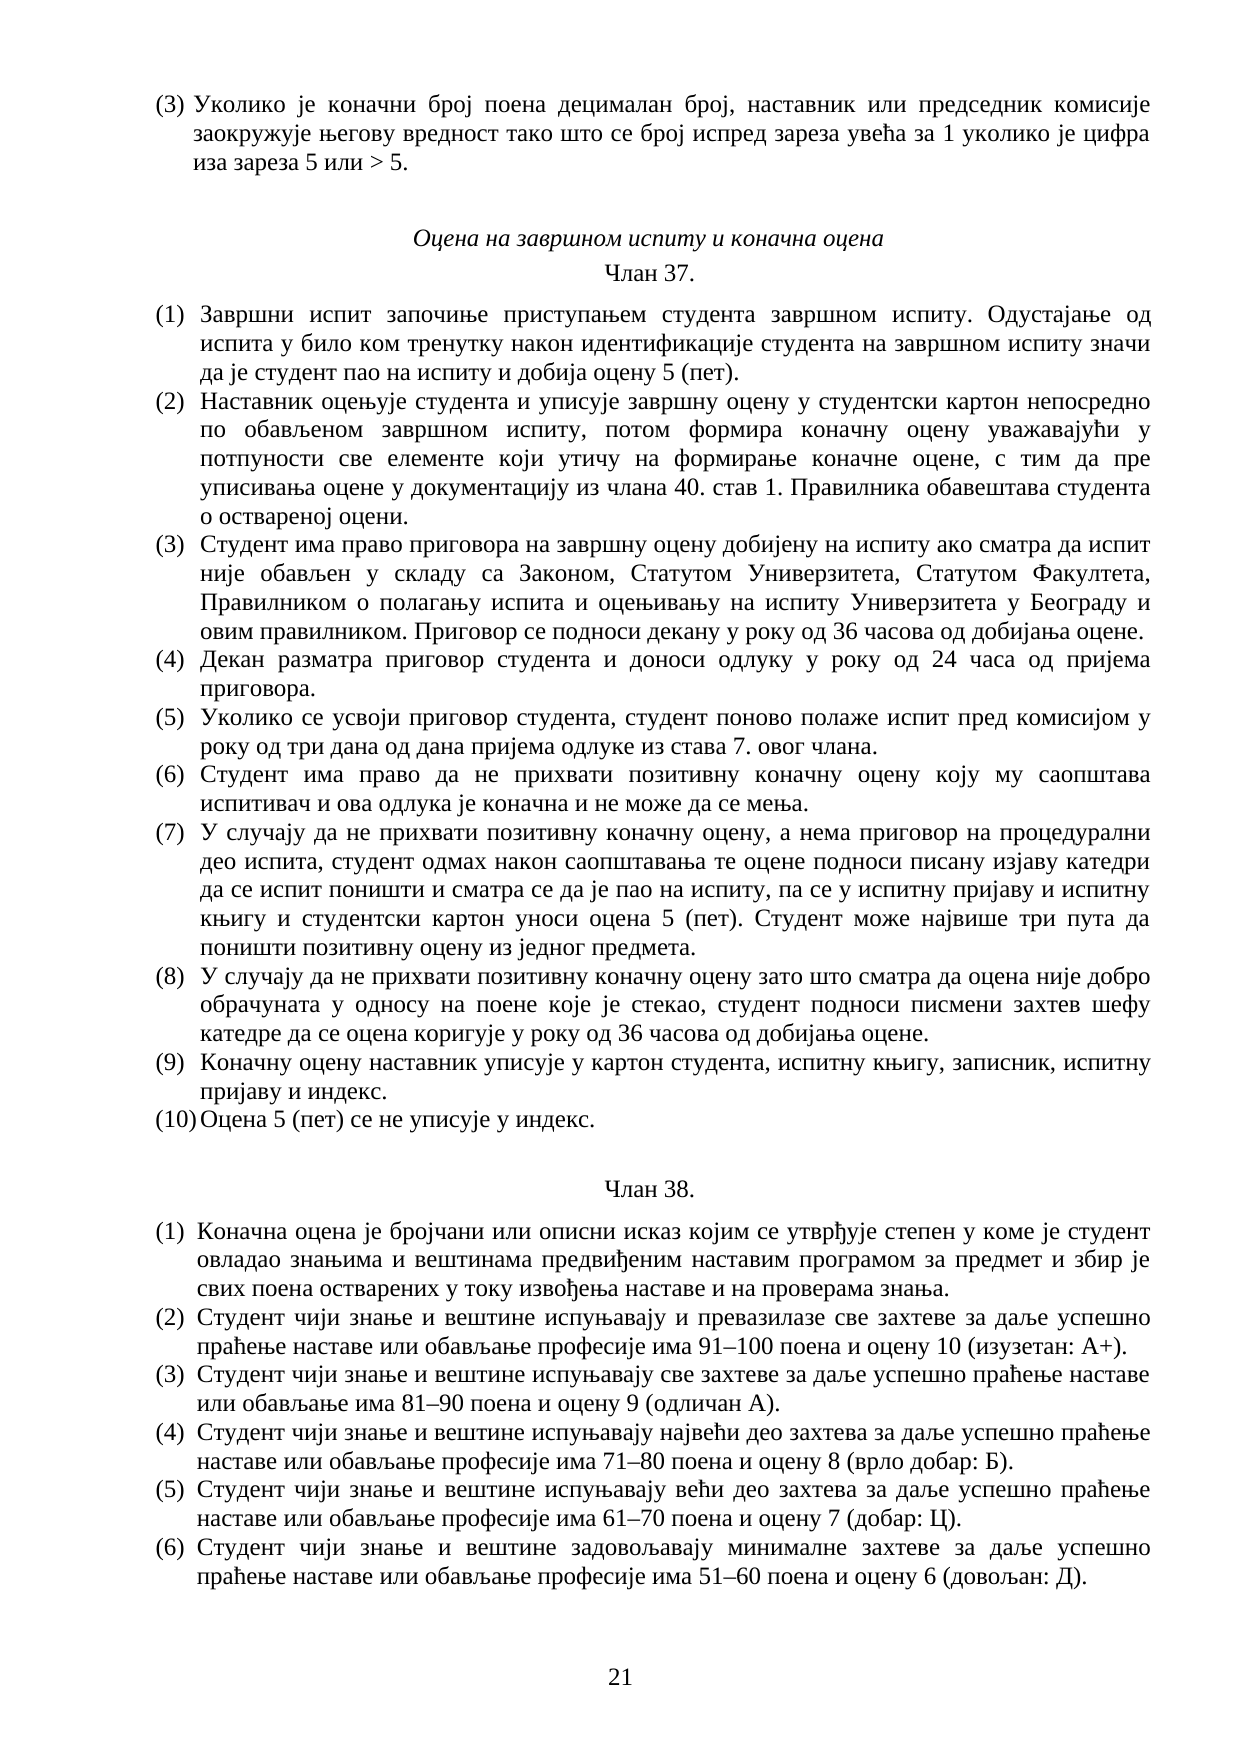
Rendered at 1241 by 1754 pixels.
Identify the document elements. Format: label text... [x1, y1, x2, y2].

list Коначну оцену наставник уписује у картон студента, испитну књигу, записник, испитну пријаву и индекс. [155, 1047, 1152, 1104]
list Студент чији знање и вештине испуњавају и превазилазе све захтеве за даље успешно праћење наставе или обављање професије има 91–100 поена и оцену 10 (изузетан: А+). [155, 1302, 1152, 1359]
list У случају да не прихвати позитивну коначну оцену, а нема приговор на процедурални део испита, студент одмах након саопштавања те оцене подноси писану изјаву катедри да се испит поништи и сматра се да је пао на испиту, па се у испитну пријаву и испитну књигу и студентски картон уноси оцена 5 (пет). Студент може највише три пута да поништи позитивну оцену из једног предмета. [155, 817, 1152, 961]
list Уколико се усвоји приговор студента, студент поново полаже испит пред комисијом у року од три дана од дана пријема одлуке из става 7. овог члана. [155, 702, 1152, 759]
text Члан 37. [148, 258, 1151, 287]
list Студент има право приговора на завршну оцену добијену на испиту ако сматра да испит није обављен у складу са Законом, Статутом Универзитета, Статутом Факултета, Правилником о полагању испита и оцењивању на испиту Универзитета у Београду и овим правилником. Приговор се подноси декану у року од 36 часова од добијања оцене. [155, 529, 1152, 644]
list Наставник оцењује студента и уписује завршну оцену у студентски картон непосредно по обављеном завршном испиту, потом формира коначну оцену уважавајући у потпуности све елементе који утичу на формирање коначне оцене, с тим да пре уписивања оцене у документацију из члана 40. став 1. Правилника обавештава студента о оствареној оцени. [155, 386, 1152, 529]
list Уколико је коначни број поена децималан број, наставник или председник комисије заокружује његову вредност тако што се број испред зареза увећа за 1 уколико је цифра иза зареза 5 или > 5. [155, 89, 1152, 176]
list Студент чији знање и вештине испуњавају већи део захтева за даље успешно праћење наставе или обављање професије има 61–70 поена и оцену 7 (добар: Ц). [155, 1474, 1152, 1532]
list У случају да не прихвати позитивну коначну оцену зато што сматра да оцена није добро обрачуната у односу на поене које је стекао, студент подноси писмени захтев шефу катедре да се оцена коригује у року од 36 часова од добијања оцене. [155, 961, 1152, 1047]
text Оцена на завршном испиту и коначна оцена [148, 223, 1151, 252]
list Студент чији знање и вештине задовољавају минималне захтеве за даље успешно праћење наставе или обављање професије има 51–60 поена и оцену 6 (довољан: Д). [155, 1532, 1152, 1589]
list Коначна оцена је бројчани или описни исказ којим се утврђује степен у коме је студент овладао знањима и вештинама предвиђеним наставим програмом за предмет и збир је свих поена остварених у току извођења наставе и на проверама знања. [155, 1216, 1152, 1302]
list Студент чији знање и вештине испуњавају највећи део захтева за даље успешно праћење наставе или обављање професије има 71–80 поена и оцену 8 (врло добар: Б). [155, 1417, 1152, 1474]
list Оцена 5 (пет) се не уписује у индекс. [155, 1104, 1152, 1133]
list Декан разматра приговор студента и доноси одлуку у року од 24 часа од пријема приговора. [155, 644, 1152, 702]
list Студент чији знање и вештине испуњавају све захтеве за даље успешно праћење наставе или обављање има 81–90 поена и оцену 9 (одличан А). [155, 1359, 1152, 1417]
text Члан 38. [148, 1174, 1151, 1203]
list Студент има право да не прихвати позитивну коначну оцену коју му саопштава испитивач и ова одлука је коначна и не може да се мења. [155, 759, 1152, 817]
list Завршни испит започиње приступањем студента завршном испиту. Одустајање од испита у било ком тренутку након идентификације студента на завршном испиту значи да је студент пао на испиту и добија оцену 5 (пет). [155, 299, 1152, 386]
